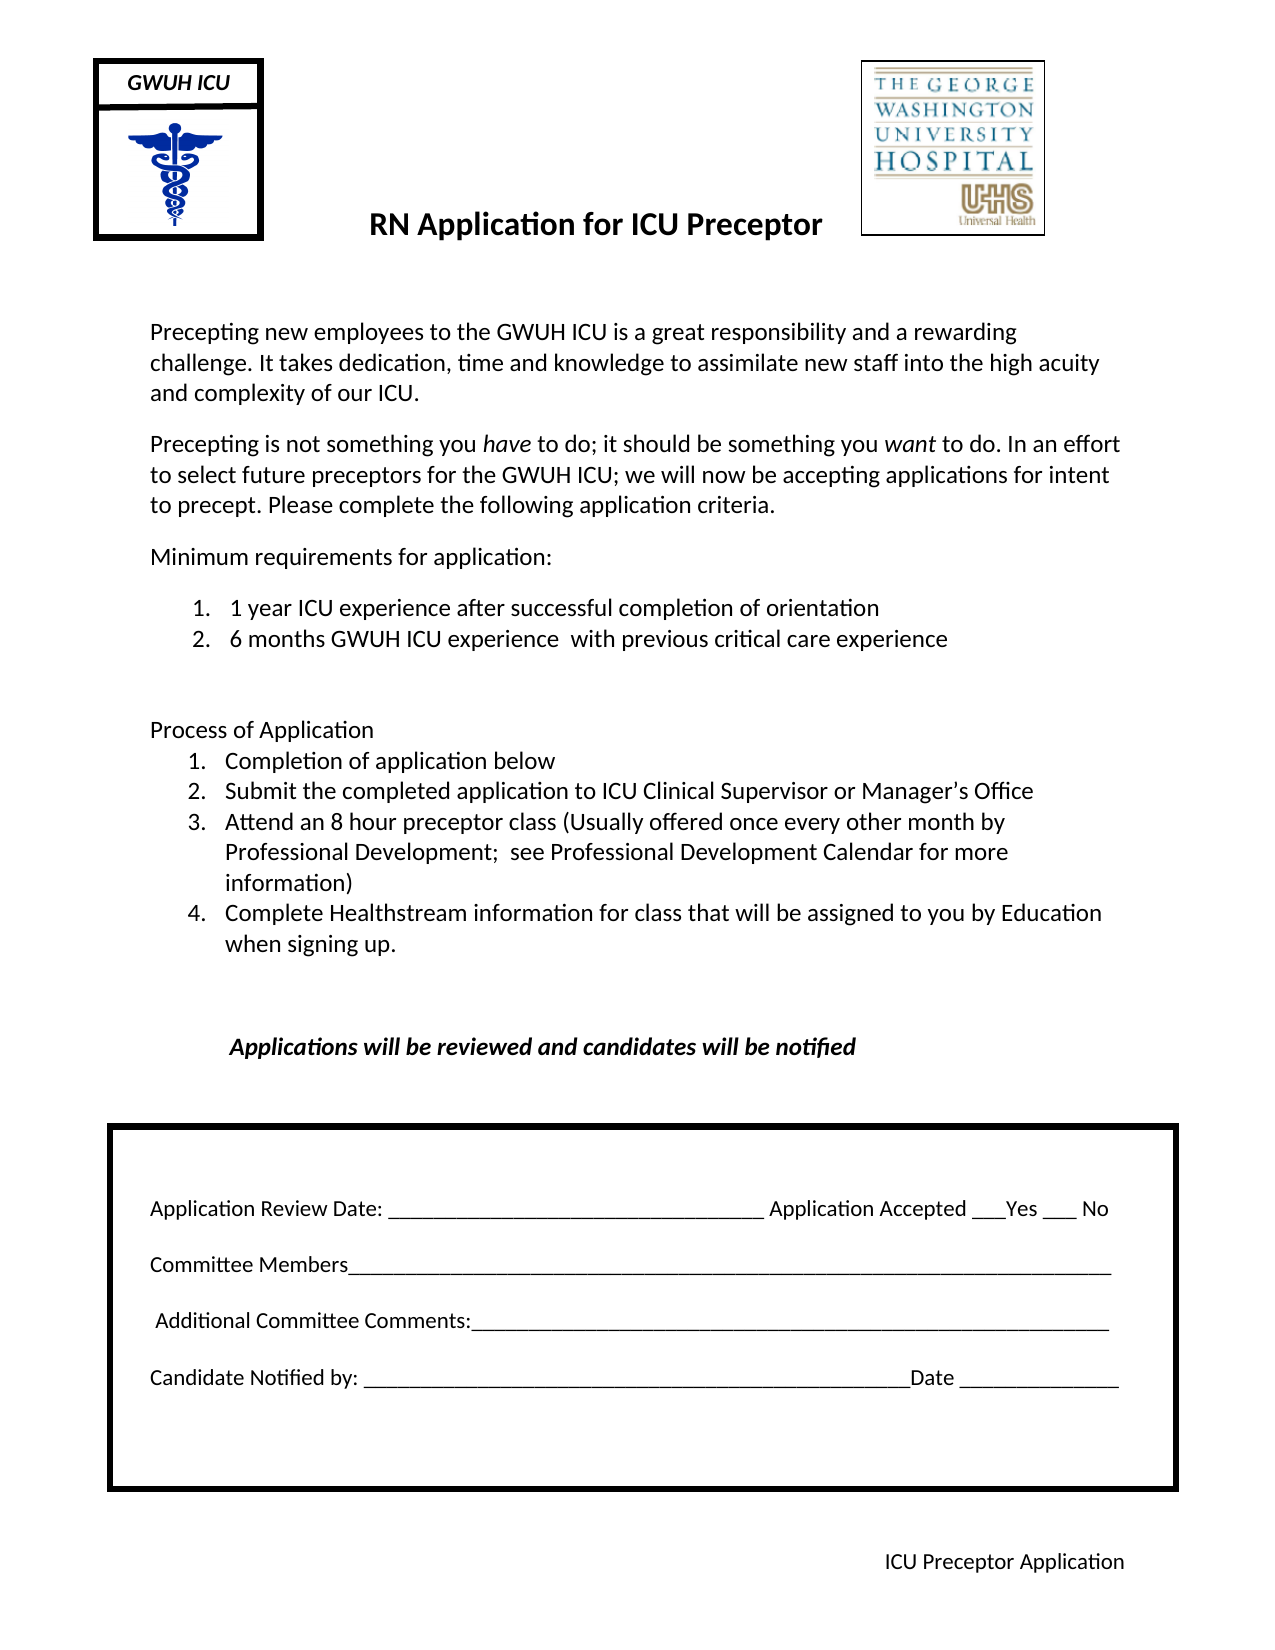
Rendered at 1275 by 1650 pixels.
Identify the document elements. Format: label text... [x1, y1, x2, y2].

text Precepting new employees to the GWUH ICU is a great responsibility and a rewarding challenge. It takes dedication, time and knowledge to assimilate new staff into the high acuity and complexity of our ICU. [150, 316, 1125, 408]
list Completion of application below [187, 745, 1125, 776]
text Minimum requirements for application: [150, 541, 1125, 572]
text RN Application for ICU Preceptor [150, 60, 1162, 244]
list Candidate Notified by: ________________________________________________Date ______________ [150, 1363, 1125, 1391]
list Applications will be reviewed and candidates will be notified [229, 1031, 1125, 1061]
list Attend an 8 hour preceptor class (Usually offered once every other month by Professional Development; see Professional Development Calendar for more information) [187, 806, 1125, 898]
list Submit the completed application to ICU Clinical Supervisor or Manager’s Office [187, 776, 1125, 806]
list 6 months GWUH ICU experience with previous critical care experience [192, 623, 1125, 653]
list Application Review Date: _________________________________ Application Accepted ___Yes ___ No [150, 1194, 1125, 1223]
list Committee Members___________________________________________________________________ [150, 1251, 1125, 1279]
list Complete Healthstream information for class that will be assigned to you by Education when signing up. [187, 898, 1125, 959]
list Process of Application [150, 714, 1125, 745]
list 1 year ICU experience after successful completion of orientation [192, 592, 1125, 623]
picture [128, 117, 229, 226]
picture [862, 62, 1044, 234]
list Additional Committee Comments:________________________________________________________ [150, 1307, 1125, 1335]
text Precepting is not something you have to do; it should be something you want to do. In an effort to select future preceptors for the GWUH ICU; we will now be accepting applications for intent to precept. Please complete the following application criteria. [150, 429, 1125, 520]
